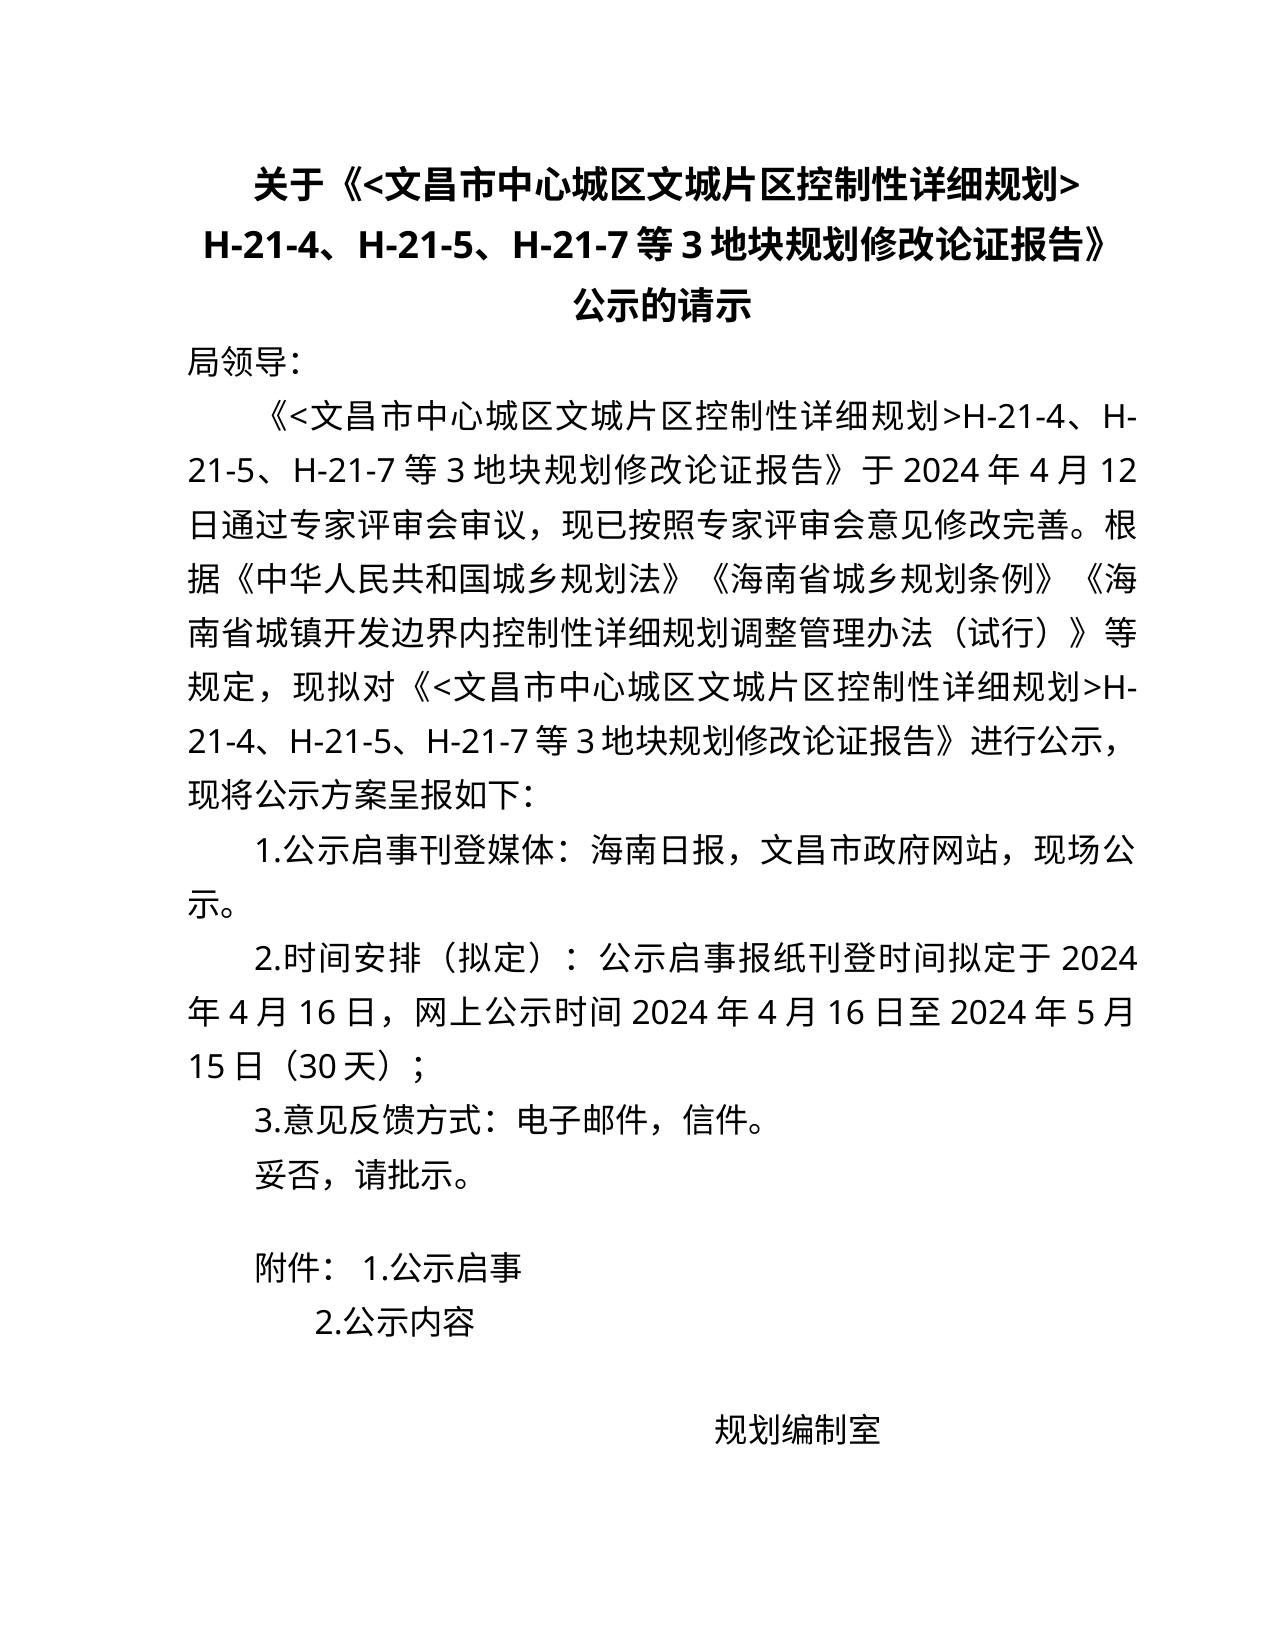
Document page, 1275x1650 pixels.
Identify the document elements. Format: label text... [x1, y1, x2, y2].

text 2.公示内容 [187, 1291, 1137, 1345]
text 局领导： [187, 331, 1137, 385]
text 附件： 1.公示启事 [187, 1237, 1137, 1291]
text H-21-4、H-21-5、H-21-7等3地块规划修改论证报告》 [187, 210, 1137, 271]
text 妥否，请批示。 [187, 1144, 1137, 1198]
text 《<文昌市中心城区文城片区控制性详细规划>H-21-4、H-21-5、H-21-7等3地块规划修改论证报告》于2024年4月12日通过专家评审会审议，现已按照专家评审会意见修改完善。根据《中华人民共和国城乡规划法》《海南省城乡规划条例》《海南省城镇开发边界内控制性详细规划调整管理办法（试行）》等规定，现拟对《<文昌市中心城区文城片区控制性详细规划>H-21-4、H-21-5、H-21-7等3地块规划修改论证报告》进行公示，现将公示方案呈报如下： [187, 385, 1137, 819]
text 3.意见反馈方式：电子邮件，信件。 [187, 1089, 1137, 1144]
text 公示的请示 [187, 271, 1137, 331]
text 关于《<文昌市中心城区文城片区控制性详细规划> [187, 150, 1137, 210]
text 2.时间安排（拟定）：公示启事报纸刊登时间拟定于2024年4月16日，网上公示时间2024年4月16日至2024年5月15日（30天）； [187, 927, 1137, 1089]
text 规划编制室 [187, 1399, 1056, 1454]
text 1.公示启事刊登媒体：海南日报，文昌市政府网站，现场公示。 [187, 819, 1137, 927]
